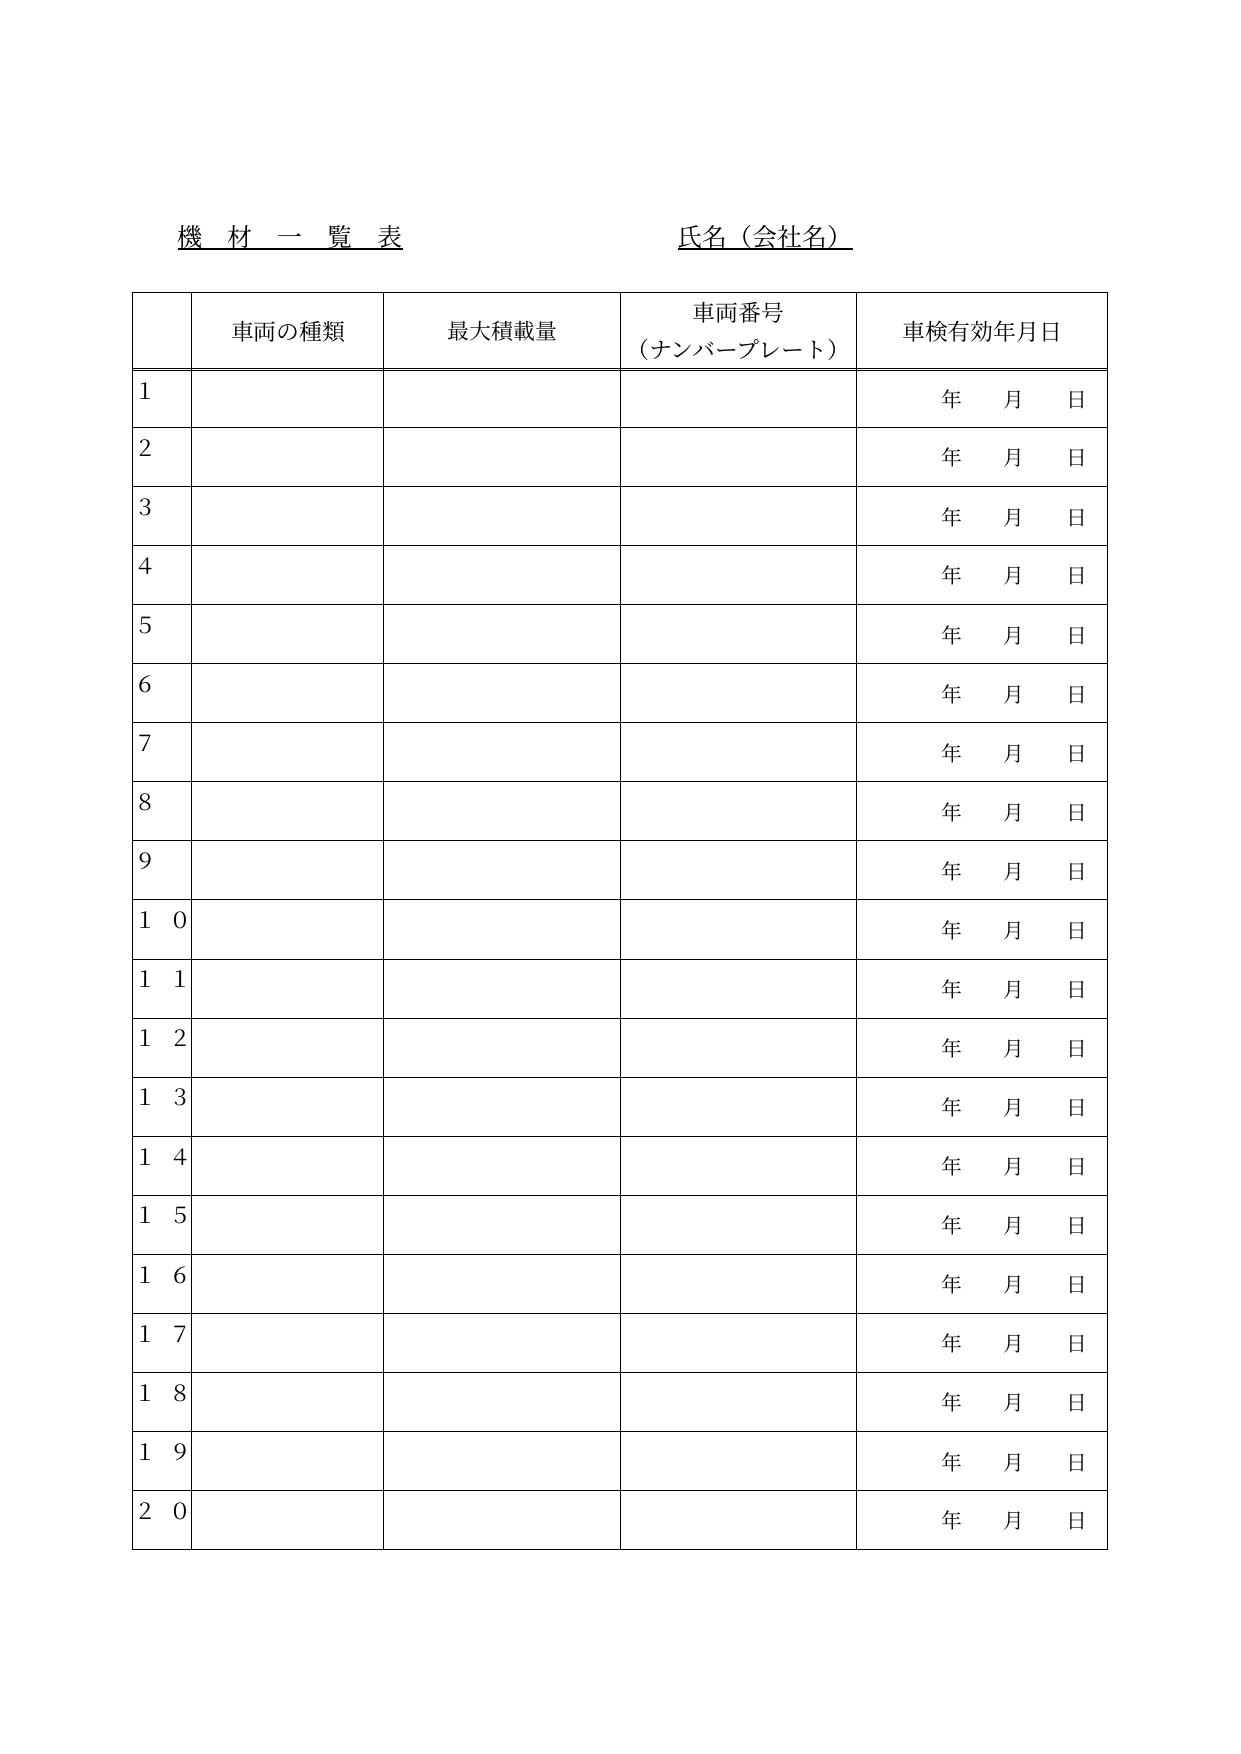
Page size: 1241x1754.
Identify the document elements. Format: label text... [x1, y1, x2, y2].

table_cell [384, 664, 620, 722]
table_cell １６ [133, 1255, 191, 1313]
table_cell [384, 900, 620, 958]
table_cell [621, 723, 856, 781]
table_cell ４ [133, 546, 191, 604]
table_cell １５ [133, 1196, 191, 1254]
table_cell [192, 723, 383, 781]
table_cell [621, 1019, 856, 1077]
table_cell [384, 960, 620, 1017]
table_header [133, 293, 191, 368]
table_cell [384, 1137, 620, 1195]
table_cell [192, 1137, 383, 1195]
table_cell [384, 428, 620, 486]
table_cell 年 月 日 [857, 1432, 1107, 1490]
table_cell [192, 371, 383, 427]
table_cell [621, 664, 856, 722]
table_cell [192, 960, 383, 1017]
table_cell [621, 1196, 856, 1254]
table_cell [621, 605, 856, 663]
table_cell [621, 782, 856, 840]
table_cell [192, 546, 383, 604]
table_cell [621, 841, 856, 899]
table_cell [192, 900, 383, 958]
table_cell [384, 371, 620, 427]
table_cell １７ [133, 1314, 191, 1372]
table_cell [621, 1314, 856, 1372]
table_cell 年 月 日 [857, 1019, 1107, 1077]
table_cell [384, 1019, 620, 1077]
table_cell １２ [133, 1019, 191, 1077]
table_cell [192, 1196, 383, 1254]
table_cell １４ [133, 1137, 191, 1195]
table_cell 年 月 日 [857, 428, 1107, 486]
table_cell １０ [133, 900, 191, 958]
table_cell ７ [133, 723, 191, 781]
table_cell [192, 605, 383, 663]
table_cell ９ [133, 841, 191, 899]
table_cell [384, 605, 620, 663]
table_cell 年 月 日 [857, 605, 1107, 663]
table_cell 年 月 日 [857, 1255, 1107, 1313]
table_cell [384, 1255, 620, 1313]
table_cell [621, 371, 856, 427]
table_cell [192, 1078, 383, 1136]
table_cell [384, 1373, 620, 1431]
table_cell ８ [133, 782, 191, 840]
table_cell ２ [133, 428, 191, 486]
table_cell [621, 960, 856, 1017]
table_cell [621, 1137, 856, 1195]
table_cell [621, 1373, 856, 1431]
table_cell [621, 1432, 856, 1490]
table_cell [621, 428, 856, 486]
table_cell 年 月 日 [857, 723, 1107, 781]
table_cell 年 月 日 [857, 1078, 1107, 1136]
table_cell [621, 1078, 856, 1136]
table_cell [384, 487, 620, 545]
table_cell [621, 900, 856, 958]
table_cell 年 月 日 [857, 960, 1107, 1017]
table_cell [192, 1373, 383, 1431]
table_cell [192, 1314, 383, 1372]
table_header 車両番号 （ナンバープレート） [621, 293, 856, 368]
table_cell [621, 546, 856, 604]
table_cell [192, 428, 383, 486]
table_cell 年 月 日 [857, 782, 1107, 840]
table_cell [192, 1255, 383, 1313]
table_cell [384, 1432, 620, 1490]
table_cell ３ [133, 487, 191, 545]
table_header 車両の種類 [192, 293, 383, 368]
table_cell [621, 487, 856, 545]
table_cell [384, 546, 620, 604]
table_cell １１ [133, 960, 191, 1017]
table_cell １９ [133, 1432, 191, 1490]
text 機 材 一 覧 表 氏名（会社名） [177, 217, 1063, 254]
table_cell [192, 1491, 383, 1549]
table_cell [192, 664, 383, 722]
table_cell [192, 1432, 383, 1490]
table_cell 年 月 日 [857, 371, 1107, 427]
table_cell 年 月 日 [857, 1373, 1107, 1431]
table_cell [621, 1491, 856, 1549]
table_cell 年 月 日 [857, 1491, 1107, 1549]
table_cell ２０ [133, 1491, 191, 1549]
table_cell [192, 841, 383, 899]
table_cell 年 月 日 [857, 1137, 1107, 1195]
table_cell 年 月 日 [857, 1314, 1107, 1372]
table_header 車検有効年月日 [857, 293, 1107, 368]
table_cell [621, 1255, 856, 1313]
table_header 最大積載量 [384, 293, 620, 368]
table_cell 年 月 日 [857, 546, 1107, 604]
table_cell [192, 1019, 383, 1077]
table_cell １８ [133, 1373, 191, 1431]
table_cell 年 月 日 [857, 900, 1107, 958]
table_cell [192, 782, 383, 840]
table_cell [384, 1314, 620, 1372]
table_cell １３ [133, 1078, 191, 1136]
table_cell 年 月 日 [857, 1196, 1107, 1254]
table_cell ６ [133, 664, 191, 722]
table_cell １ [133, 371, 191, 427]
table_cell [384, 723, 620, 781]
table_cell [384, 1078, 620, 1136]
table_cell [192, 487, 383, 545]
table_cell ５ [133, 605, 191, 663]
table_cell [384, 1196, 620, 1254]
table_cell 年 月 日 [857, 487, 1107, 545]
table_cell 年 月 日 [857, 664, 1107, 722]
table_cell [384, 1491, 620, 1549]
table_cell 年 月 日 [857, 841, 1107, 899]
table_cell [384, 841, 620, 899]
table_cell [384, 782, 620, 840]
